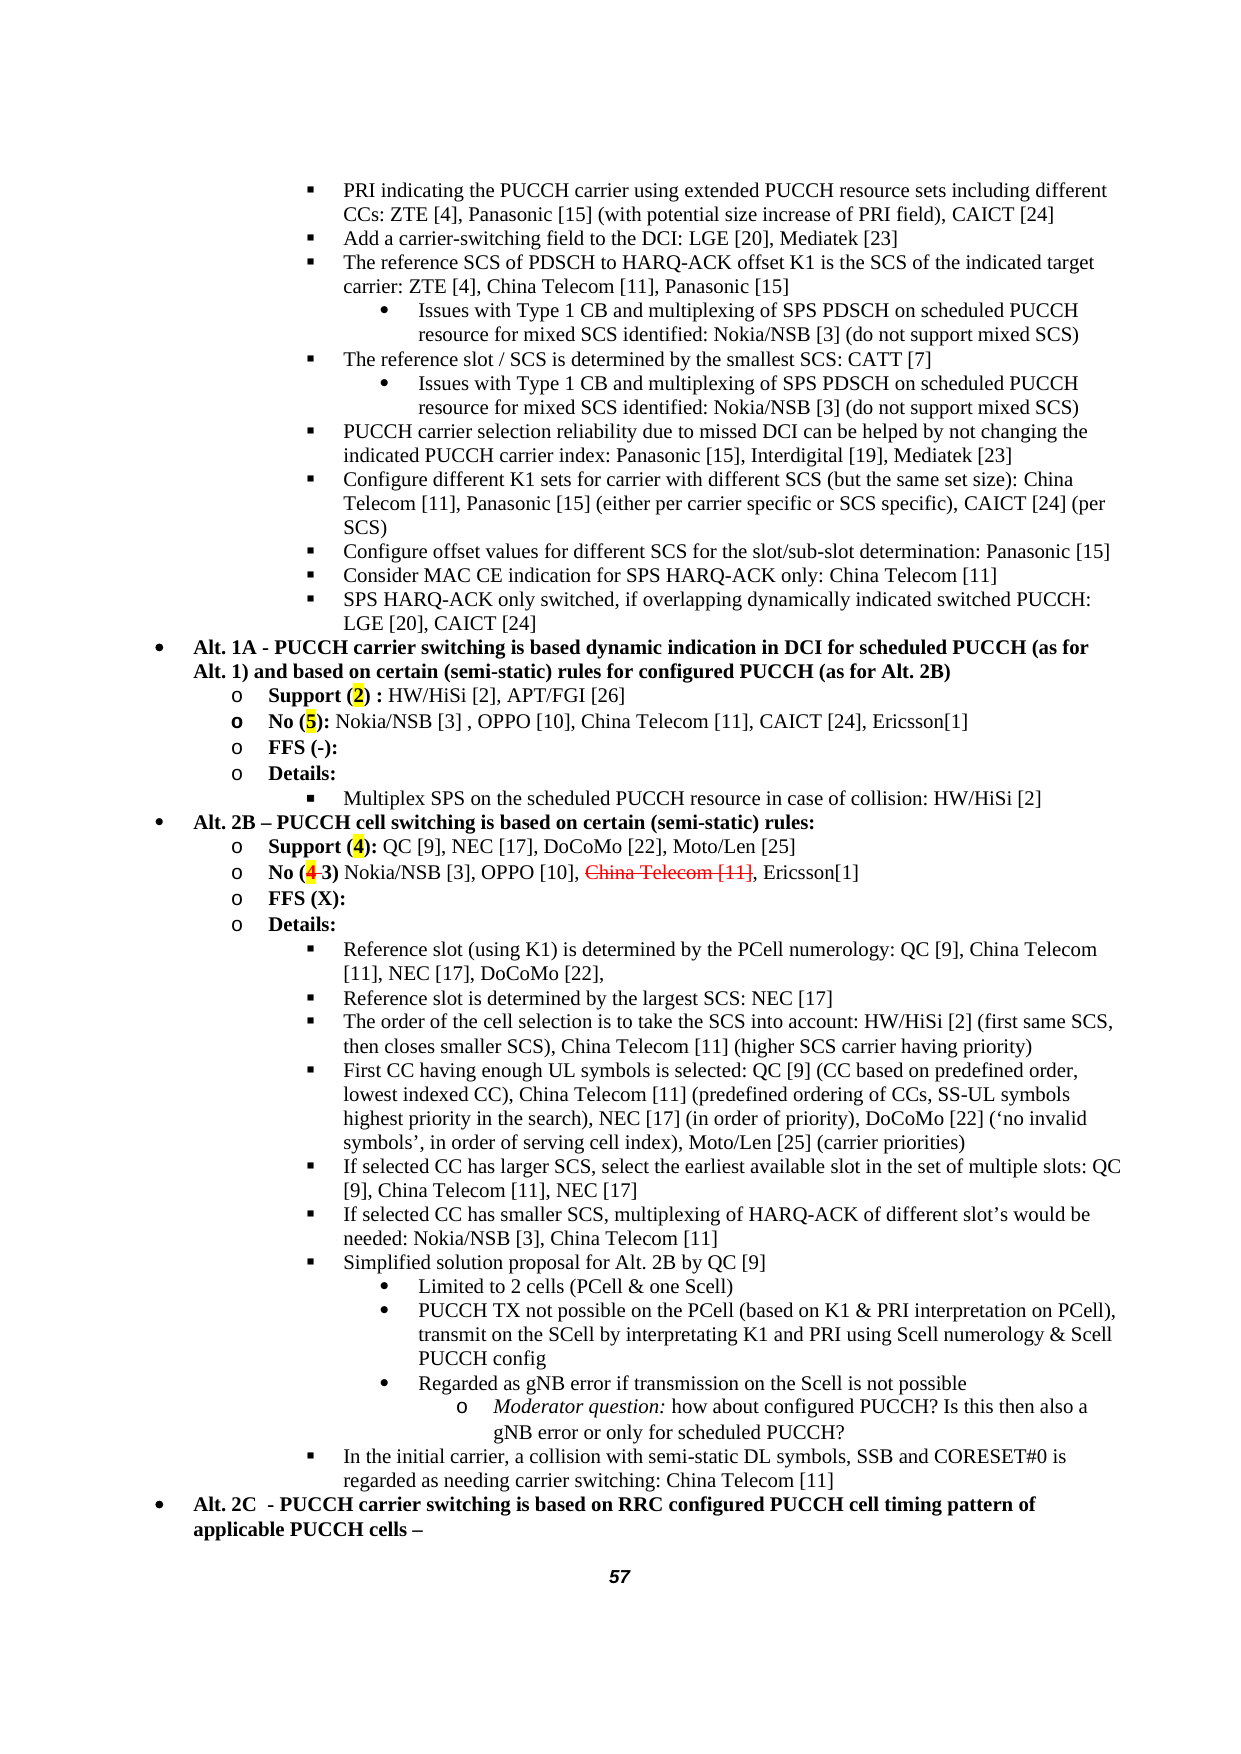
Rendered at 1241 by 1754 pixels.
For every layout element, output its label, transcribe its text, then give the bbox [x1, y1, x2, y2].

list No (4 3) Nokia/NSB [3], OPPO [10], China Telecom [11], Ericsson[1] [231, 860, 1122, 886]
list FFS (-): [231, 735, 1122, 761]
list Simplified solution proposal for Alt. 2B by QC [9] [306, 1250, 1122, 1274]
list PRI indicating the PUCCH carrier using extended PUCCH resource sets including different CCs: ZTE [4], Panasonic [15] (with potential size increase of PRI field), CAICT [24] [306, 178, 1122, 226]
list If selected CC has smaller SCS, multiplexing of HARQ-ACK of different slot’s would be needed: Nokia/NSB [3], China Telecom [11] [306, 1202, 1122, 1250]
list Reference slot (using K1) is determined by the PCell numerology: QC [9], China Telecom [11], NEC [17], DoCoMo [22], [306, 937, 1122, 985]
list Alt. 1A - PUCCH carrier switching is based dynamic indication in DCI for scheduled PUCCH (as for Alt. 1) and based on certain (semi-static) rules for configured PUCCH (as for Alt. 2B) [156, 635, 1122, 683]
list PUCCH carrier selection reliability due to missed DCI can be helped by not changing the indicated PUCCH carrier index: Panasonic [15], Interdigital [19], Mediatek [23] [306, 419, 1122, 467]
list Add a carrier-switching field to the DCI: LGE [20], Mediatek [23] [306, 226, 1122, 250]
list No (5): Nokia/NSB [3] , OPPO [10], China Telecom [11], CAICT [24], Ericsson[1] [231, 709, 1122, 735]
list Support (4): QC [9], NEC [17], DoCoMo [22], Moto/Len [25] [231, 834, 1122, 860]
list In the initial carrier, a collision with semi-static DL symbols, SSB and CORESET#0 is regarded as needing carrier switching: China Telecom [11] [306, 1444, 1122, 1492]
list If selected CC has larger SCS, select the earliest available slot in the set of multiple slots: QC [9], China Telecom [11], NEC [17] [306, 1154, 1122, 1202]
list FFS (X): [231, 886, 1122, 912]
list SPS HARQ-ACK only switched, if overlapping dynamically indicated switched PUCCH: LGE [20], CAICT [24] [306, 587, 1122, 635]
list Configure offset values for different SCS for the slot/sub-slot determination: Panasonic [15] [306, 539, 1122, 563]
list Support (2) : HW/HiSi [2], APT/FGI [26] [231, 683, 1122, 709]
list Regarded as gNB error if transmission on the Scell is not possible [381, 1370, 1122, 1394]
list Reference slot is determined by the largest SCS: NEC [17] [306, 985, 1122, 1009]
list Consider MAC CE indication for SPS HARQ-ACK only: China Telecom [11] [306, 563, 1122, 587]
list The reference SCS of PDSCH to HARQ-ACK offset K1 is the SCS of the indicated target carrier: ZTE [4], China Telecom [11], Panasonic [15] [306, 250, 1122, 298]
list Details: [231, 912, 1122, 937]
list First CC having enough UL symbols is selected: QC [9] (CC based on predefined order, lowest indexed CC), China Telecom [11] (predefined ordering of CCs, SS-UL symbols highest priority in the search), NEC [17] (in order of priority), DoCoMo [22] (‘no invalid symbols’, in order of serving cell index), Moto/Len [25] (carrier priorities) [306, 1058, 1122, 1154]
list The order of the cell selection is to take the SCS into account: HW/HiSi [2] (first same SCS, then closes smaller SCS), China Telecom [11] (higher SCS carrier having priority) [306, 1009, 1122, 1058]
list PUCCH TX not possible on the PCell (based on K1 & PRI interpretation on PCell), transmit on the SCell by interpretating K1 and PRI using Scell numerology & Scell PUCCH config [381, 1298, 1122, 1370]
list The reference slot / SCS is determined by the smallest SCS: CATT [7] [306, 346, 1122, 371]
list Issues with Type 1 CB and multiplexing of SPS PDSCH on scheduled PUCCH resource for mixed SCS identified: Nokia/NSB [3] (do not support mixed SCS) [381, 371, 1122, 419]
list Configure different K1 sets for carrier with different SCS (but the same set size): China Telecom [11], Panasonic [15] (either per carrier specific or SCS specific), CAICT [24] (per SCS) [306, 467, 1122, 539]
list Moderator question: how about configured PUCCH? Is this then also a gNB error or only for scheduled PUCCH? [456, 1394, 1122, 1444]
list Multiplex SPS on the scheduled PUCCH resource in case of collision: HW/HiSi [2] [306, 786, 1122, 810]
list Limited to 2 cells (PCell & one Scell) [381, 1274, 1122, 1298]
list Issues with Type 1 CB and multiplexing of SPS PDSCH on scheduled PUCCH resource for mixed SCS identified: Nokia/NSB [3] (do not support mixed SCS) [381, 298, 1122, 346]
list Alt. 2B – PUCCH cell switching is based on certain (semi-static) rules: [156, 810, 1122, 834]
list Alt. 2C - PUCCH carrier switching is based on RRC configured PUCCH cell timing pattern of applicable PUCCH cells – [156, 1492, 1122, 1541]
list Details: [231, 761, 1122, 786]
